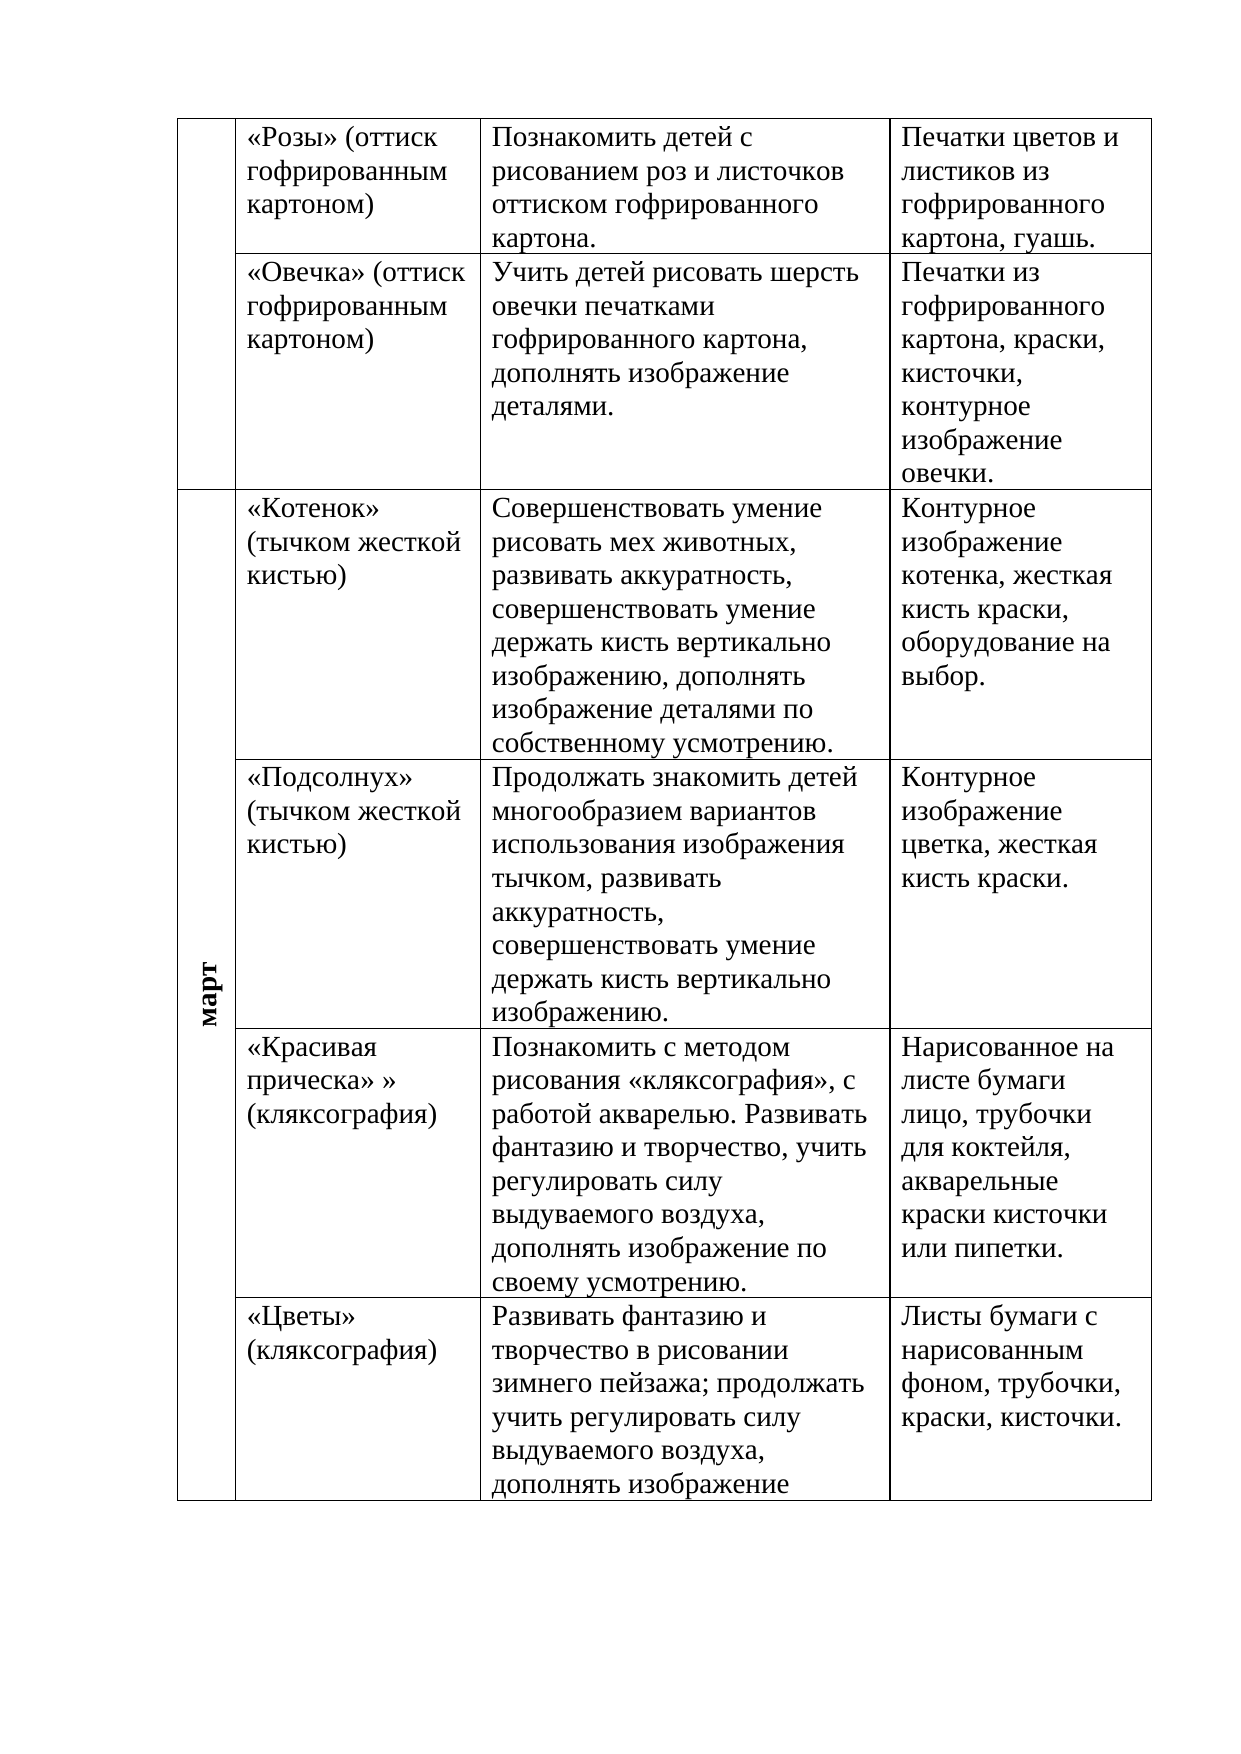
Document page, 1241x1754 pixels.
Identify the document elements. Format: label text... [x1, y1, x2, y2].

table_cell Нарисованное на листе бумаги лицо, трубочки для коктейля, акварельные краски кисточки или пипетки. [891, 1029, 1151, 1297]
table_cell «Цветы» (кляксография) [236, 1298, 480, 1499]
table_cell Контурное изображение котенка, жесткая кисть краски, оборудование на выбор. [891, 490, 1151, 758]
table_cell Совершенствовать умение рисовать мех животных, развивать аккуратность, совершенствовать умение держать кисть вертикально изображению, дополнять изображение деталями по собственному усмотрению. [481, 490, 889, 758]
table_cell «Красивая прическа» » (кляксография) [236, 1029, 480, 1297]
table_cell «Розы» (оттиск гофрированным картоном) [236, 119, 480, 253]
table_cell Развивать фантазию и творчество в рисовании зимнего пейзажа; продолжать учить регулировать силу выдуваемого воздуха, дополнять изображение [481, 1298, 889, 1499]
table_cell Печатки из гофрированного картона, краски, кисточки, контурное изображение овечки. [891, 254, 1151, 489]
table_cell «Подсолнух» (тычком жесткой кистью) [236, 760, 480, 1028]
table_cell Контурное изображение цветка, жесткая кисть краски. [891, 760, 1151, 1028]
table_cell Учить детей рисовать шерсть овечки печатками гофрированного картона, дополнять изображение деталями. [481, 254, 889, 489]
table_cell Листы бумаги с нарисованным фоном, трубочки, краски, кисточки. [891, 1298, 1151, 1499]
table_cell Печатки цветов и листиков из гофрированного картона, гуашь. [891, 119, 1151, 253]
table_cell Познакомить детей с рисованием роз и листочков оттиском гофрированного картона. [481, 119, 889, 253]
table_cell «Овечка» (оттиск гофрированным картоном) [236, 254, 480, 489]
table_cell «Котенок» (тычком жесткой кистью) [236, 490, 480, 758]
table_cell март [178, 490, 235, 1499]
table_cell Продолжать знакомить детей многообразием вариантов использования изображения тычком, развивать аккуратность, совершенствовать умение держать кисть вертикально изображению. [481, 760, 889, 1028]
table_cell Познакомить с методом рисования «кляксография», с работой акварелью. Развивать фантазию и творчество, учить регулировать силу выдуваемого воздуха, дополнять изображение по своему усмотрению. [481, 1029, 889, 1297]
